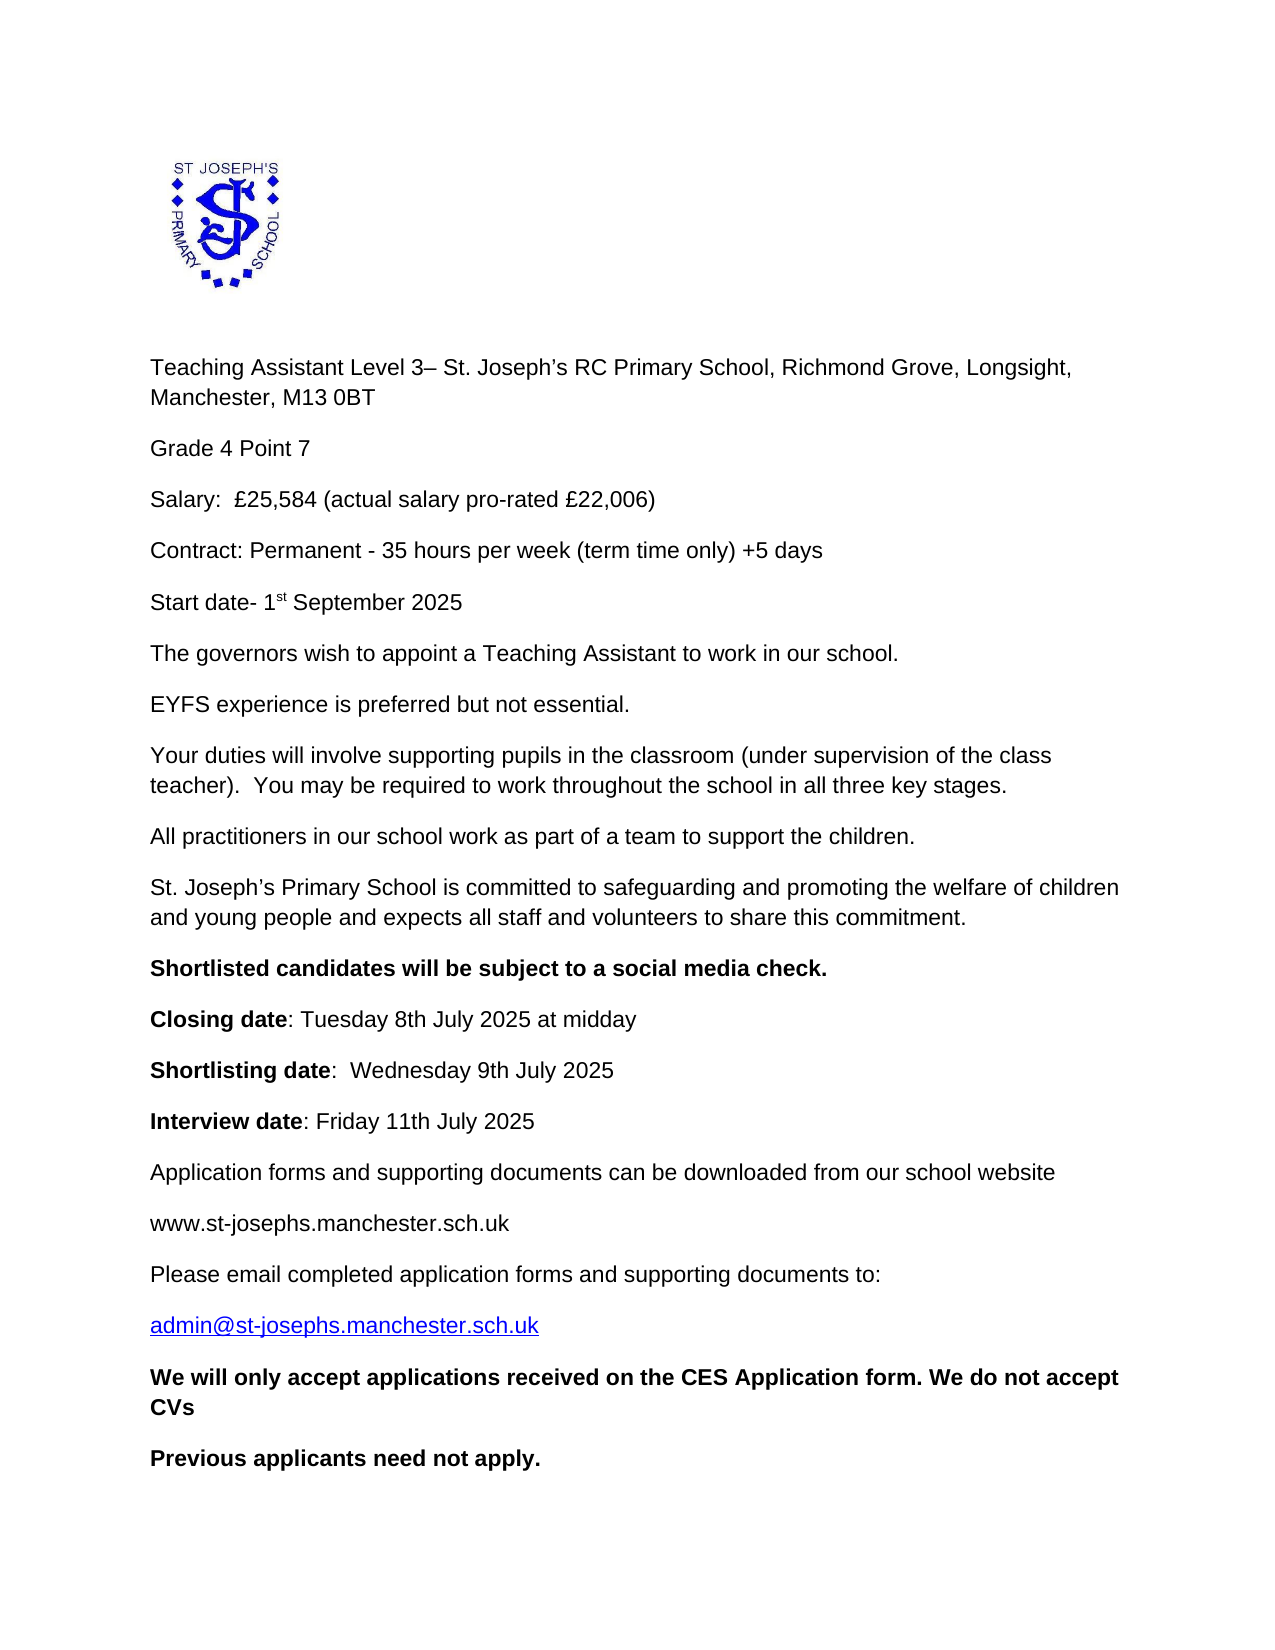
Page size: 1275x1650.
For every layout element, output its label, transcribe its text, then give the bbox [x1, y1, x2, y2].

text admin@st-josephs.manchester.sch.uk [150, 1312, 1125, 1339]
text Previous applicants need not apply. [150, 1445, 1125, 1471]
text Closing date: Tuesday 8th July 2025 at midday [150, 1006, 1125, 1033]
text Application forms and supporting documents can be downloaded from our school website [150, 1159, 1125, 1186]
text Grade 4 Point 7 [150, 435, 1125, 462]
text Shortlisting date: Wednesday 9th July 2025 [150, 1057, 1125, 1084]
text Contract: Permanent - 35 hours per week (term time only) +5 days [150, 537, 1125, 564]
picture [152, 155, 298, 301]
text Salary: £25,584 (actual salary pro-rated £22,006) [150, 486, 1125, 513]
text The governors wish to appoint a Teaching Assistant to work in our school. [150, 639, 1125, 666]
text Shortlisted candidates will be subject to a social media check. [150, 955, 1125, 982]
text EYFS experience is preferred but not essential. [150, 691, 1125, 717]
text Start date- 1st September 2025 [150, 588, 1125, 615]
text We will only accept applications received on the CES Application form. We do not accept CVs [150, 1363, 1125, 1420]
text Teaching Assistant Level 3– St. Joseph’s RC Primary School, Richmond Grove, Longsight, Manchester, M13 0BT [150, 354, 1125, 411]
text All practitioners in our school work as part of a team to support the children. [150, 823, 1125, 849]
text Please email completed application forms and supporting documents to: [150, 1261, 1125, 1288]
text Your duties will involve supporting pupils in the classroom (under supervision of the class teacher). You may be required to work throughout the school in all three key stages. [150, 742, 1125, 798]
text Interview date: Friday 11th July 2025 [150, 1108, 1125, 1135]
text www.st-josephs.manchester.sch.uk [150, 1210, 1125, 1237]
text St. Joseph’s Primary School is committed to safeguarding and promoting the welfare of children and young people and expects all staff and volunteers to share this commitment. [150, 874, 1125, 931]
